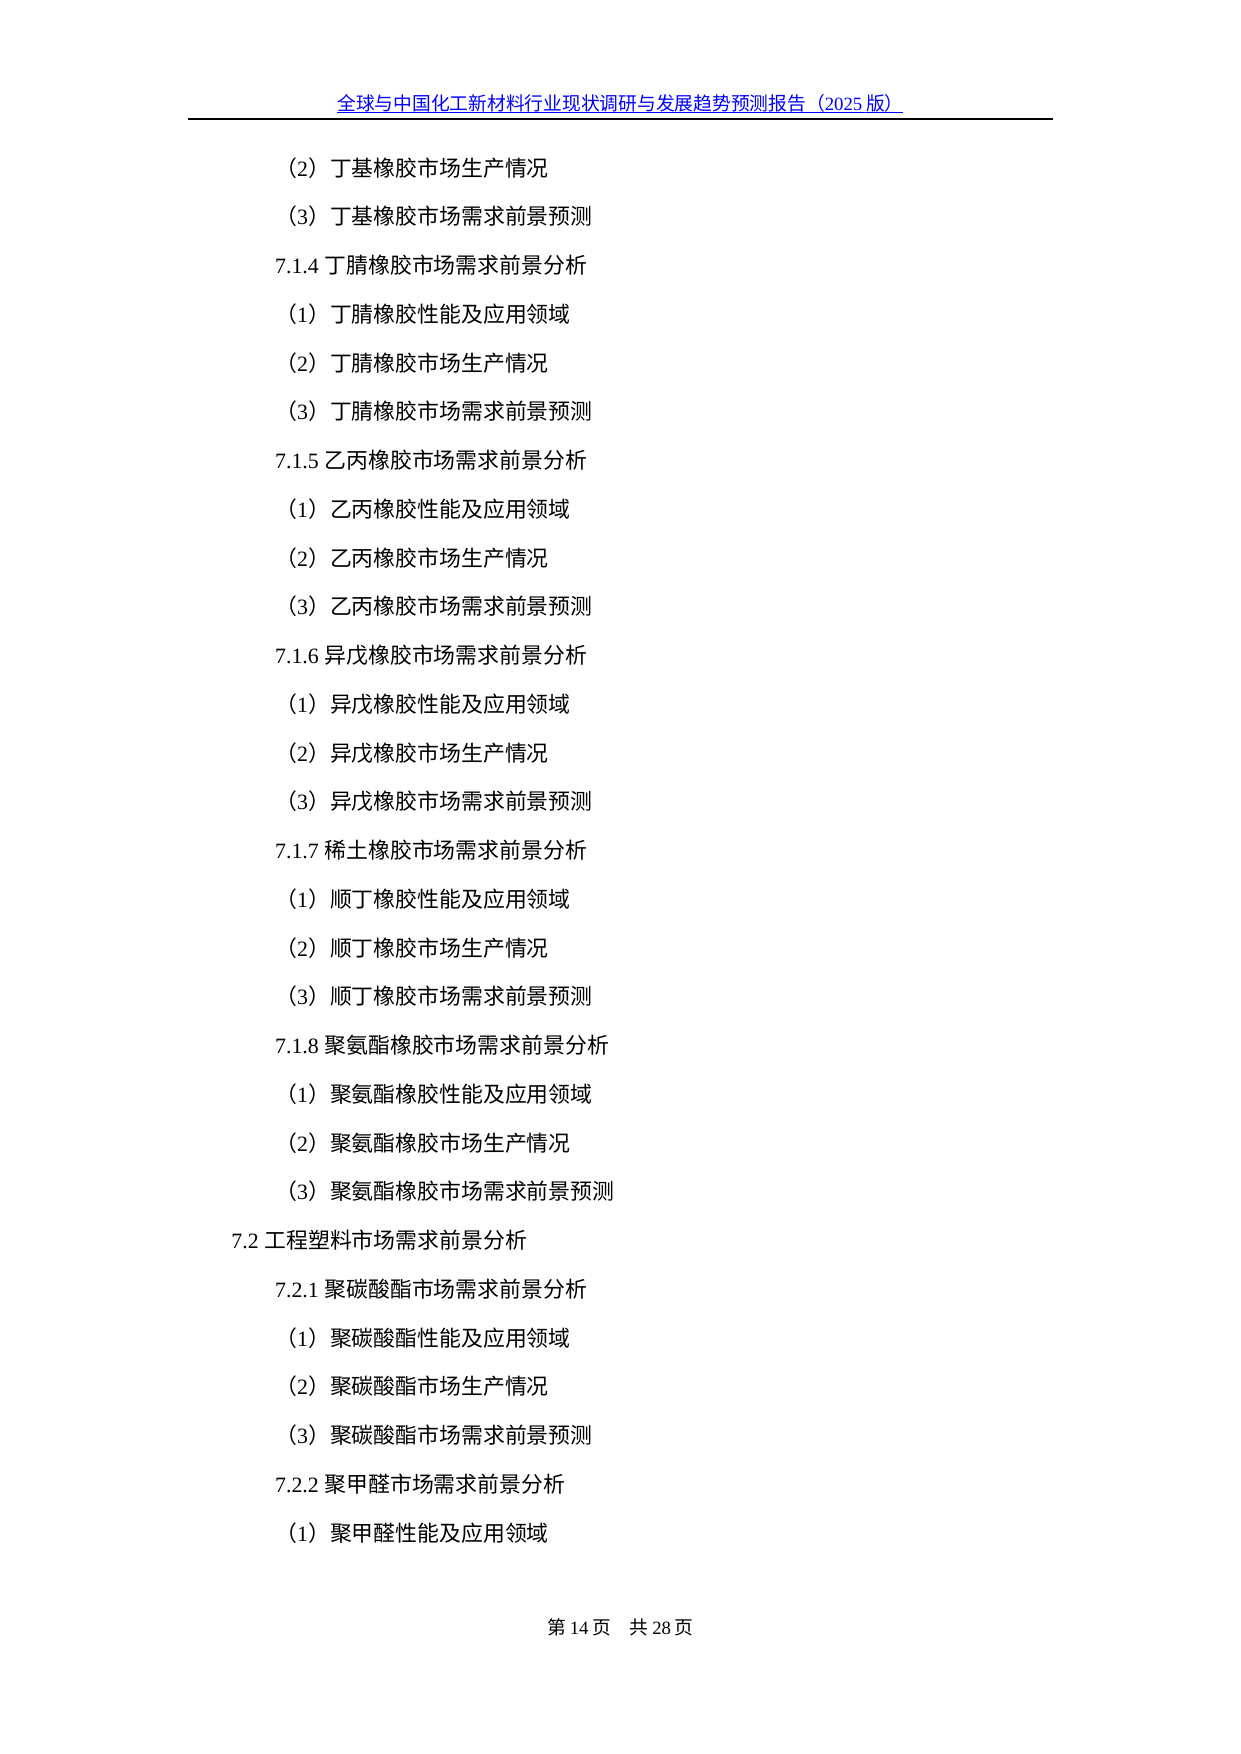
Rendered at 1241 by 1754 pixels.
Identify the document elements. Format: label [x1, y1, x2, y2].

text [187, 150, 1053, 1548]
